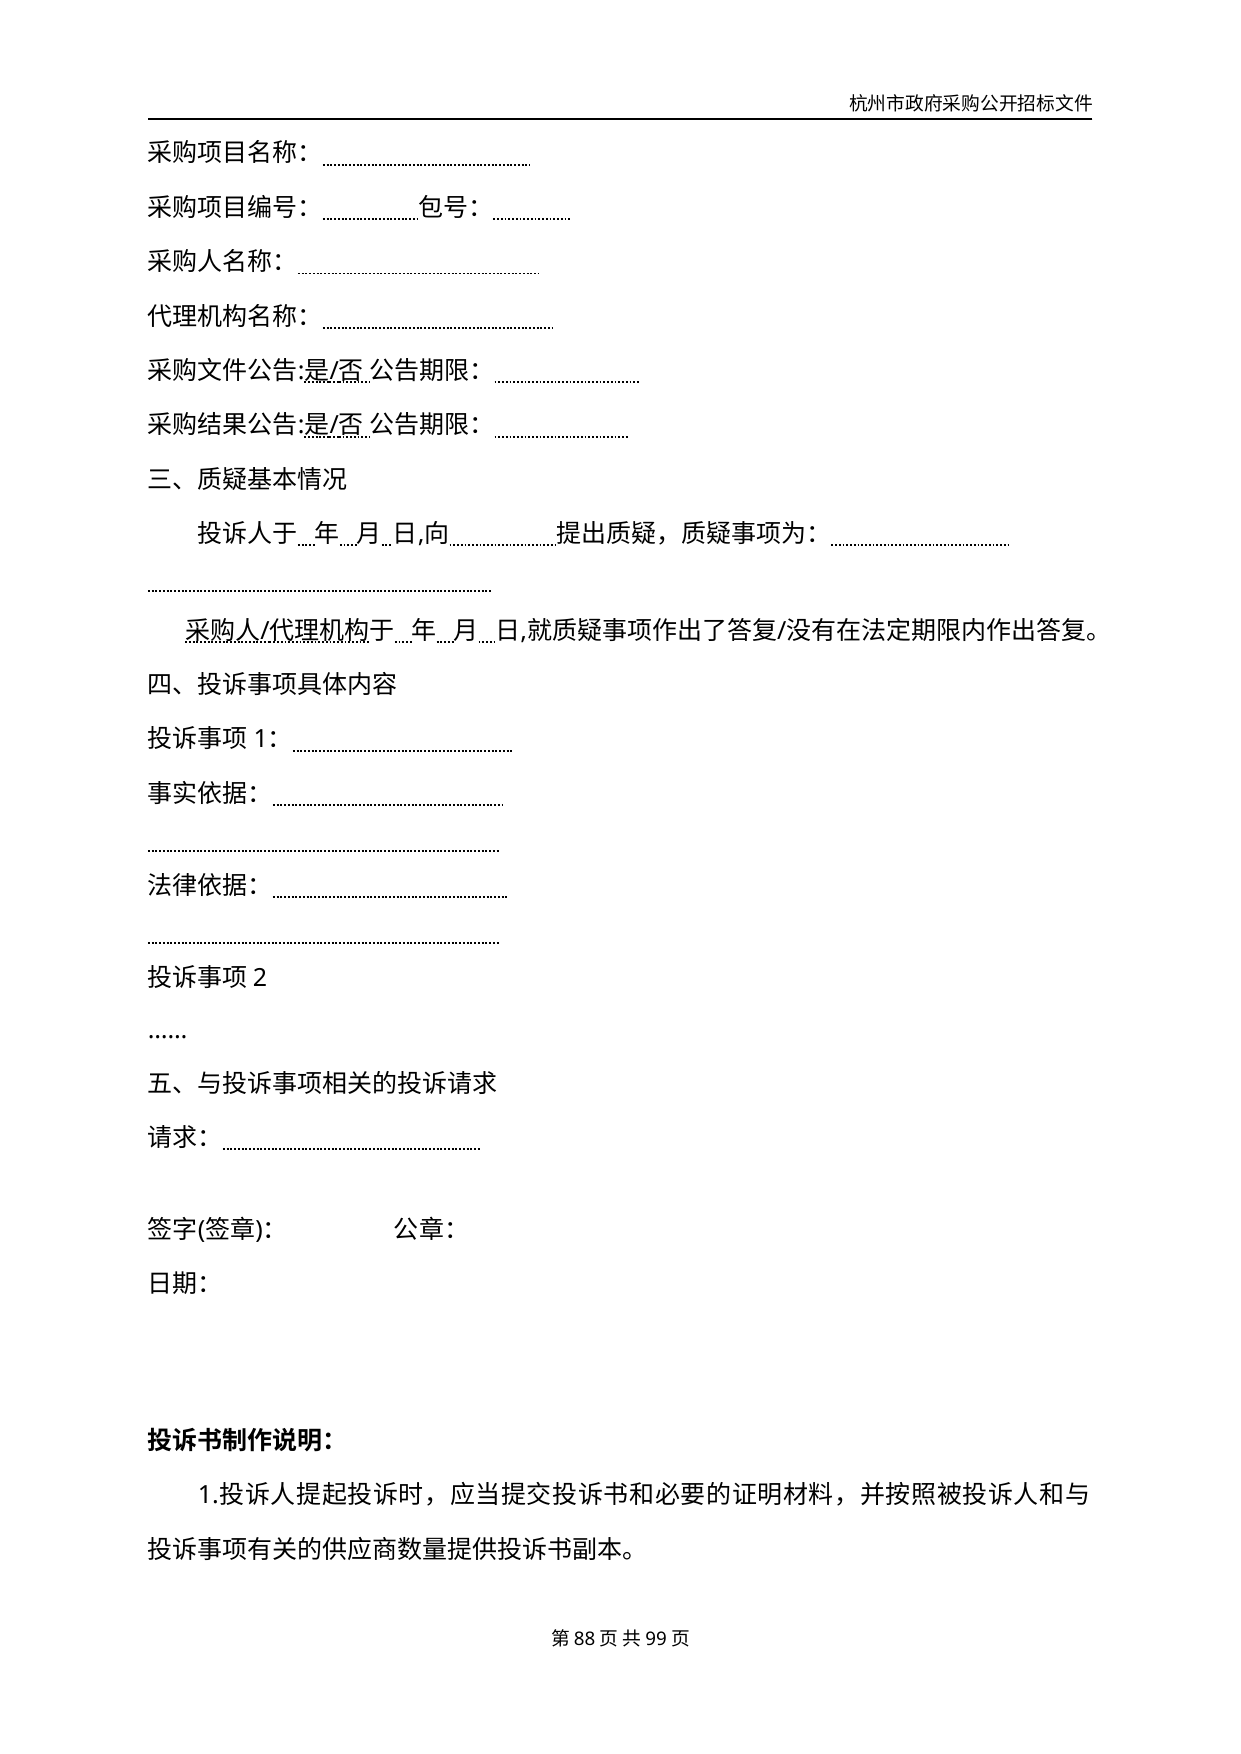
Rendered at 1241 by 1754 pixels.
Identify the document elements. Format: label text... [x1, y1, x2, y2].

text 采购人名称： [148, 242, 1092, 278]
text 投诉书制作说明： [148, 1420, 1092, 1457]
text 签字(签章)： 公章： [148, 1209, 1092, 1246]
text 代理机构名称： [148, 296, 1092, 332]
text 投诉事项 1： [148, 719, 1092, 755]
text 1.投诉人提起投诉时，应当提交投诉书和必要的证明材料，并按照被投诉人和与投诉事项有关的供应商数量提供投诉书副本。 [148, 1475, 1092, 1565]
text 五、与投诉事项相关的投诉请求 [148, 1063, 1092, 1099]
text 事实依据： [148, 773, 1092, 809]
text …… [148, 1012, 1092, 1046]
text 日期： [148, 1264, 1092, 1300]
text 请求： [148, 1117, 1092, 1154]
text 投诉事项2 [148, 958, 1092, 994]
text 四、投诉事项具体内容 [148, 664, 1092, 701]
text 三、质疑基本情况 [148, 459, 1092, 495]
text 采购项目名称： [148, 133, 1092, 169]
text 采购结果公告:是/否 公告期限： [148, 405, 1092, 441]
text 法律依据： [148, 865, 1092, 902]
text 投诉人于 年 月 日,向 提出质疑，质疑事项为： [148, 513, 1092, 550]
text 采购文件公告:是/否 公告期限： [148, 350, 1092, 387]
text 采购人/代理机构于 年 月 日,就质疑事项作出了答复/没有在法定期限内作出答复。 [148, 610, 1092, 646]
text 采购项目编号： 包号： [148, 187, 1092, 223]
